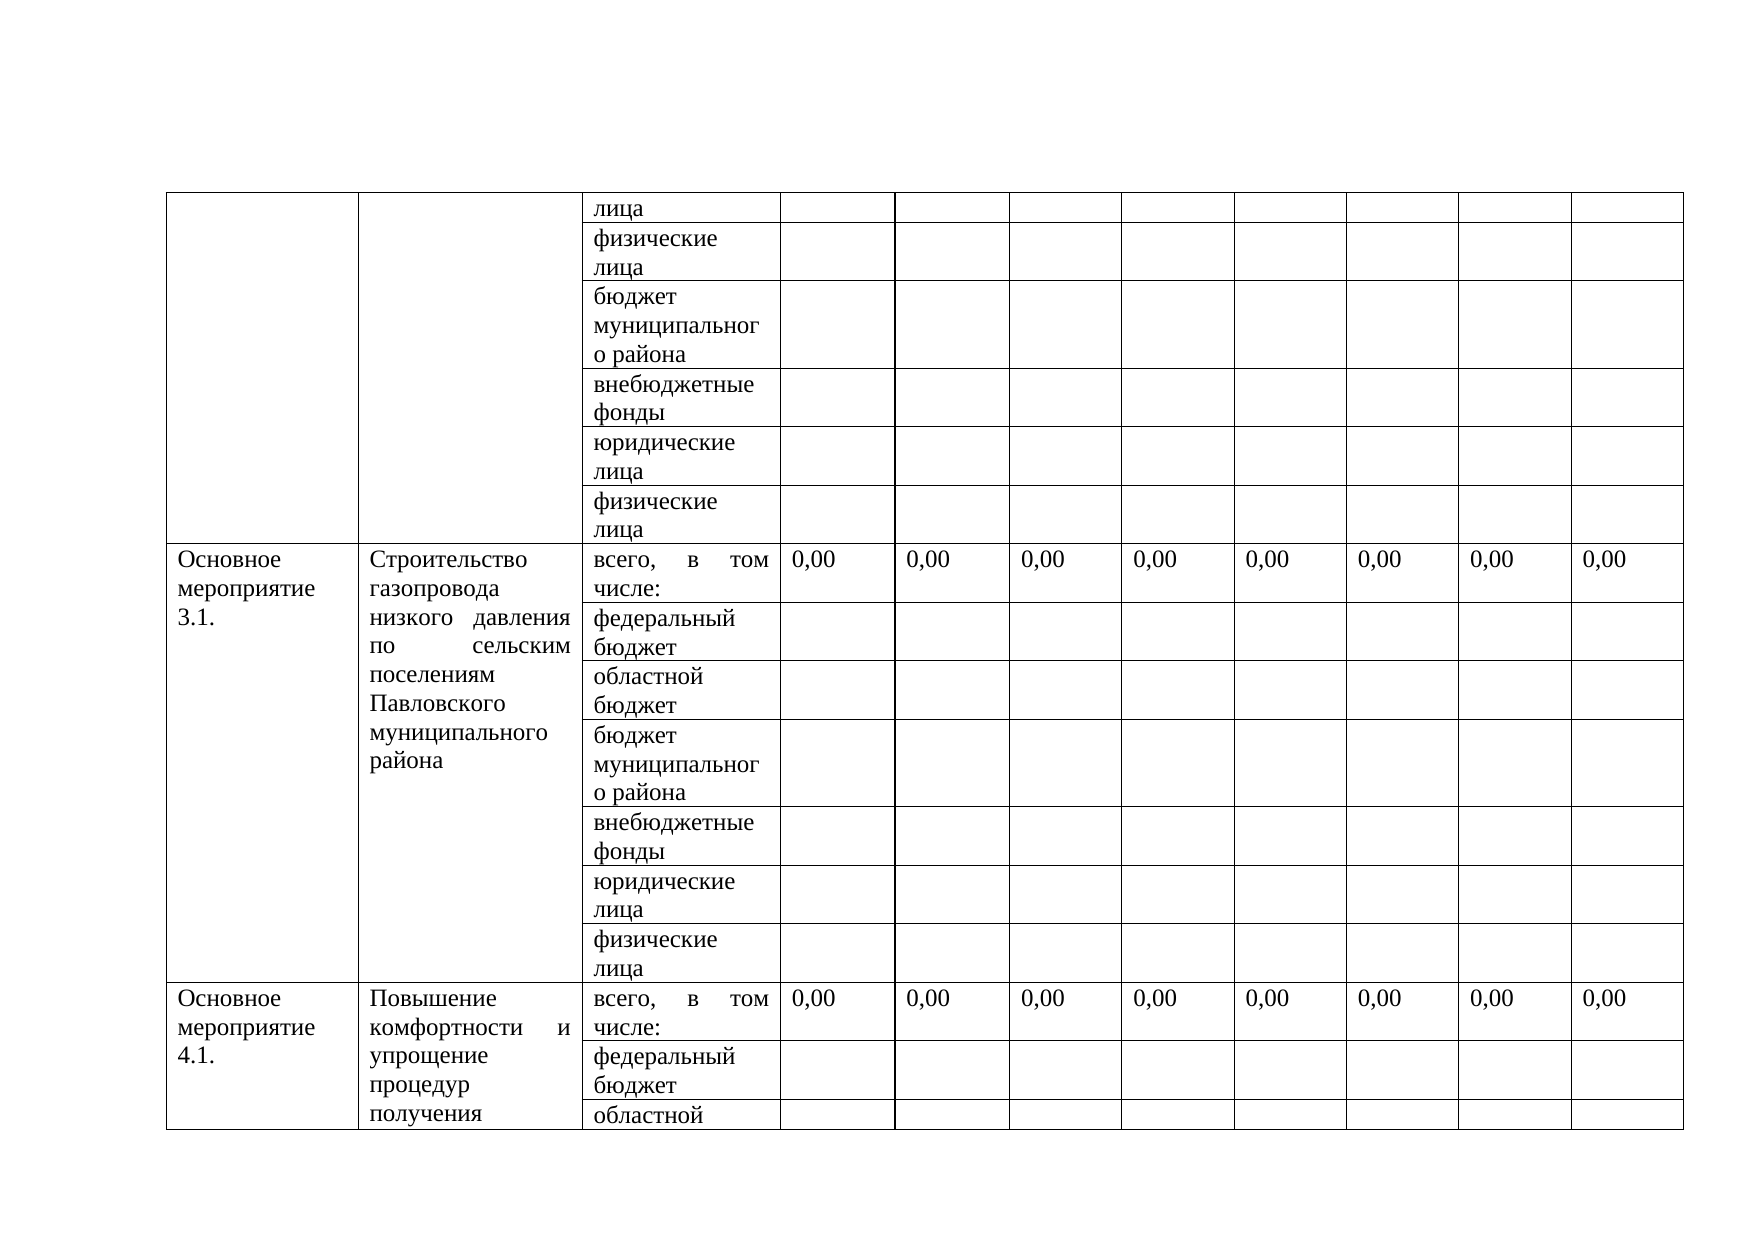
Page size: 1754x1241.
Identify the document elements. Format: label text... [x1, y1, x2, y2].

table_cell [1347, 369, 1458, 426]
table_cell внебюджетные фонды [583, 807, 780, 865]
table_cell [896, 720, 1009, 806]
table_cell [1572, 720, 1683, 806]
table_cell [1459, 427, 1571, 485]
table_cell [1010, 720, 1121, 806]
table_cell [1572, 369, 1683, 426]
table_cell [1235, 1041, 1346, 1099]
table_cell [1347, 924, 1458, 982]
table_cell [1459, 193, 1571, 222]
table_cell [1459, 720, 1571, 806]
table_cell [1122, 866, 1234, 923]
table_cell [1010, 603, 1121, 660]
table_cell [1347, 223, 1458, 280]
table_cell [896, 807, 1009, 865]
table_cell [1122, 661, 1234, 719]
table_cell [1459, 223, 1571, 280]
table_cell [1347, 486, 1458, 543]
table_cell [781, 807, 894, 865]
table_cell [1122, 486, 1234, 543]
table_cell бюджет муниципального района [583, 720, 780, 806]
table_cell [1347, 193, 1458, 222]
table_cell 0,00 [1122, 983, 1234, 1040]
table_cell [1010, 866, 1121, 923]
table_cell 0,00 [1010, 983, 1121, 1040]
table_cell 0,00 [1572, 983, 1683, 1040]
table_cell [1235, 223, 1346, 280]
table_cell [1347, 720, 1458, 806]
table_cell юридические лица [583, 193, 780, 222]
table_cell [1572, 427, 1683, 485]
table_cell [1122, 369, 1234, 426]
table_cell [1122, 1100, 1234, 1129]
table_cell бюджет муниципального района [583, 281, 780, 368]
table_cell [781, 661, 894, 719]
table_cell [1235, 486, 1346, 543]
table_cell [1122, 281, 1234, 368]
table_cell [1572, 661, 1683, 719]
table_cell [1122, 427, 1234, 485]
table_cell [1235, 603, 1346, 660]
table_cell [1235, 427, 1346, 485]
table_cell [1459, 369, 1571, 426]
table_cell [781, 1041, 894, 1099]
table_cell [1347, 807, 1458, 865]
table_cell 0,00 [781, 544, 894, 602]
table_cell [896, 281, 1009, 368]
table_cell 0,00 [1235, 544, 1346, 602]
table_cell [1122, 807, 1234, 865]
table_cell физические лица [583, 486, 780, 543]
table_cell [1347, 1100, 1458, 1129]
table_cell [781, 427, 894, 485]
table_cell областной бюджет [583, 1100, 780, 1129]
table_cell 0,00 [896, 544, 1009, 602]
table_cell [1235, 807, 1346, 865]
table_cell 0,00 [896, 983, 1009, 1040]
table_cell [1347, 661, 1458, 719]
table_cell [781, 1100, 894, 1129]
table_cell [1235, 1100, 1346, 1129]
table_cell 0,00 [1122, 544, 1234, 602]
table_cell федеральный бюджет [583, 603, 780, 660]
table_cell [781, 720, 894, 806]
table_cell [1235, 193, 1346, 222]
table_cell [1572, 603, 1683, 660]
table_cell всего, в том числе: [583, 544, 780, 602]
table_cell [1235, 661, 1346, 719]
table_cell [1459, 807, 1571, 865]
table_cell [1235, 866, 1346, 923]
table_cell [1235, 281, 1346, 368]
table_cell Основное мероприятие 3.1. [167, 544, 358, 982]
table_cell [1122, 223, 1234, 280]
table_cell [1122, 924, 1234, 982]
table_cell [1122, 603, 1234, 660]
table_cell [1459, 603, 1571, 660]
table_cell [896, 486, 1009, 543]
table_cell [896, 369, 1009, 426]
table_cell юридические лица [583, 427, 780, 485]
table_cell [1347, 603, 1458, 660]
table_cell Строительство газопровода низкого давления по сельским поселениям Павловского муниципального района [359, 544, 582, 982]
table_cell [1235, 369, 1346, 426]
table_cell 0,00 [1572, 544, 1683, 602]
table_cell 0,00 [1459, 544, 1571, 602]
table_cell [1572, 193, 1683, 222]
table_cell [1010, 281, 1121, 368]
table_cell [1459, 661, 1571, 719]
table_cell [1459, 866, 1571, 923]
table_cell [781, 866, 894, 923]
table_cell [896, 1100, 1009, 1129]
table_cell [1572, 866, 1683, 923]
table_cell [1010, 661, 1121, 719]
table_cell всего, в том числе: [583, 983, 780, 1040]
table_cell [1572, 924, 1683, 982]
table_cell [1010, 369, 1121, 426]
table_cell [1459, 924, 1571, 982]
table_cell [896, 223, 1009, 280]
table_cell 0,00 [1235, 983, 1346, 1040]
table_cell внебюджетные фонды [583, 369, 780, 426]
table_cell [1572, 807, 1683, 865]
table_cell [781, 369, 894, 426]
table_cell физические лица [583, 924, 780, 982]
table_cell [896, 661, 1009, 719]
table_cell [896, 603, 1009, 660]
table_cell [1459, 1100, 1571, 1129]
table_cell областной бюджет [583, 661, 780, 719]
table_cell [1459, 1041, 1571, 1099]
table_cell [1010, 486, 1121, 543]
table_cell [1347, 281, 1458, 368]
table_cell [781, 486, 894, 543]
table_cell [896, 1041, 1009, 1099]
table_cell [1010, 807, 1121, 865]
table_cell 0,00 [1459, 983, 1571, 1040]
table_cell физические лица [583, 223, 780, 280]
table_cell Повышение комфортности и упрощение процедур получения гражданами государственных и муниципальных услуг [359, 983, 582, 1129]
table_cell [1010, 1041, 1121, 1099]
table_cell [896, 193, 1009, 222]
table_cell [1010, 427, 1121, 485]
table_cell [1010, 1100, 1121, 1129]
table_cell [896, 427, 1009, 485]
table_cell [1122, 193, 1234, 222]
table_cell [1122, 720, 1234, 806]
table_cell [1010, 924, 1121, 982]
table_cell [896, 866, 1009, 923]
table_cell [1235, 924, 1346, 982]
table_cell [1347, 866, 1458, 923]
table_cell 0,00 [781, 983, 894, 1040]
table_cell 0,00 [1347, 544, 1458, 602]
table_cell [1122, 1041, 1234, 1099]
table_cell [781, 281, 894, 368]
table_cell юридические лица [583, 866, 780, 923]
table_cell [1235, 720, 1346, 806]
table_cell [1572, 1100, 1683, 1129]
table_cell [1010, 223, 1121, 280]
table_cell 0,00 [1347, 983, 1458, 1040]
table_cell [1572, 223, 1683, 280]
table_cell [1572, 281, 1683, 368]
table_cell [1459, 281, 1571, 368]
table_cell [781, 924, 894, 982]
table_cell [896, 924, 1009, 982]
table_cell [1572, 486, 1683, 543]
table_cell Основное мероприятие 4.1. [167, 983, 358, 1129]
table_cell [781, 603, 894, 660]
table_cell [1347, 427, 1458, 485]
table_cell [1459, 486, 1571, 543]
table_cell [781, 193, 894, 222]
table_cell 0,00 [1010, 544, 1121, 602]
table_cell федеральный бюджет [583, 1041, 780, 1099]
table_cell [1572, 1041, 1683, 1099]
table_cell [1347, 1041, 1458, 1099]
table_cell [781, 223, 894, 280]
table_cell [1010, 193, 1121, 222]
